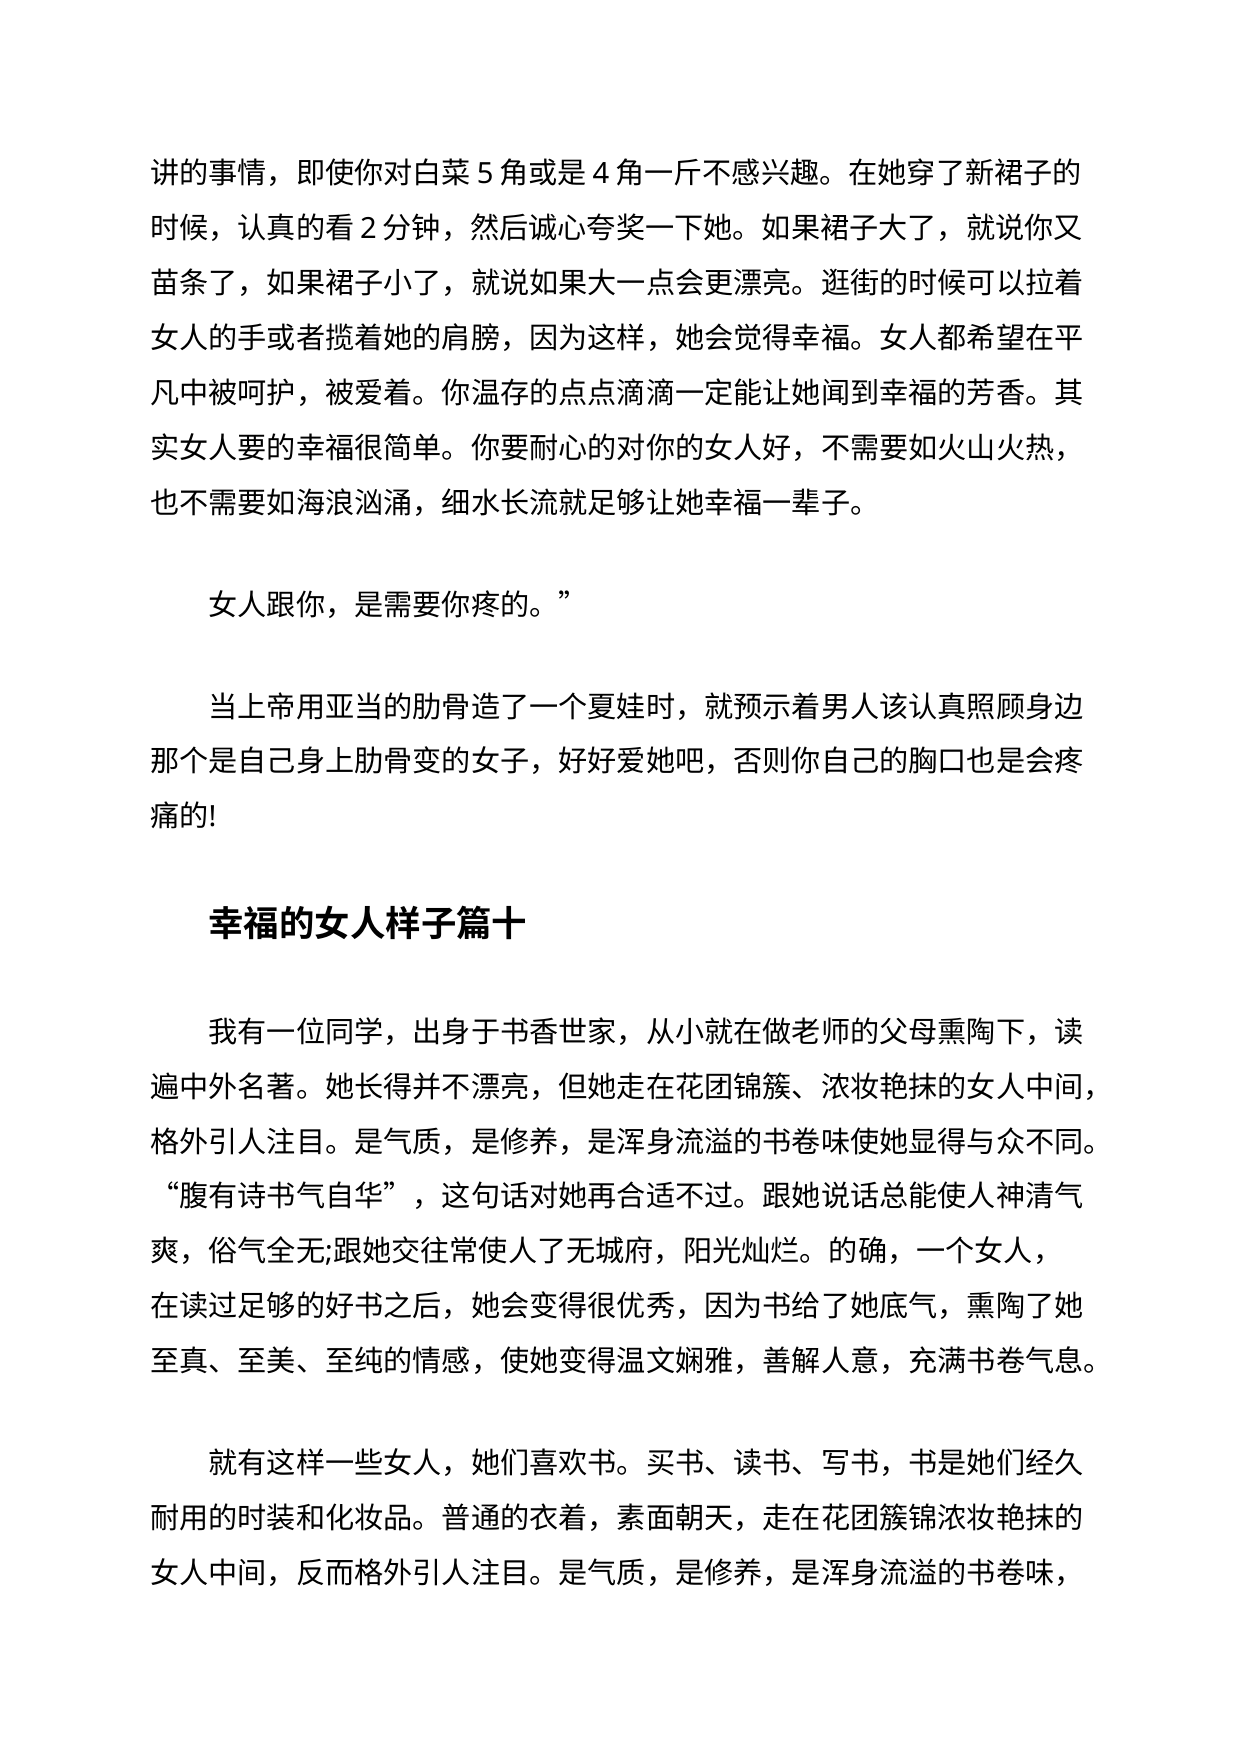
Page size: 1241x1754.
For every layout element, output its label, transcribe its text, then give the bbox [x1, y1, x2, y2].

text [150, 1439, 1090, 1592]
text 我有一位同学，出身于书香世家，从小就在做老师的父母熏陶下，读遍中外名著。她长得并不漂亮，但她走在花团锦簇、浓妆艳抹的女人中间，格外引人注目。是气质，是修养，是浑身流溢的书卷味使她显得与众不同。“腹有诗书气自华”，这句话对她再合适不过。跟她说话总能使人神清气爽，俗气全无;跟她交往常使人了无城府，阳光灿烂。的确，一个女人，在读过足够的好书之后，她会变得很优秀，因为书给了她底气，熏陶了她至真、至美、至纯的情感，使她变得温文娴雅，善解人意，充满书卷气息。 [150, 1008, 1090, 1380]
text 女人跟你，是需要你疼的。” [150, 581, 1090, 624]
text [150, 150, 1090, 522]
text 当上帝用亚当的肋骨造了一个夏娃时，就预示着男人该认真照顾身边那个是自己身上肋骨变的女子，好好爱她吧，否则你自己的胸口也是会疼痛的! [150, 683, 1090, 835]
text 幸福的女人样子篇十 [150, 895, 1090, 946]
